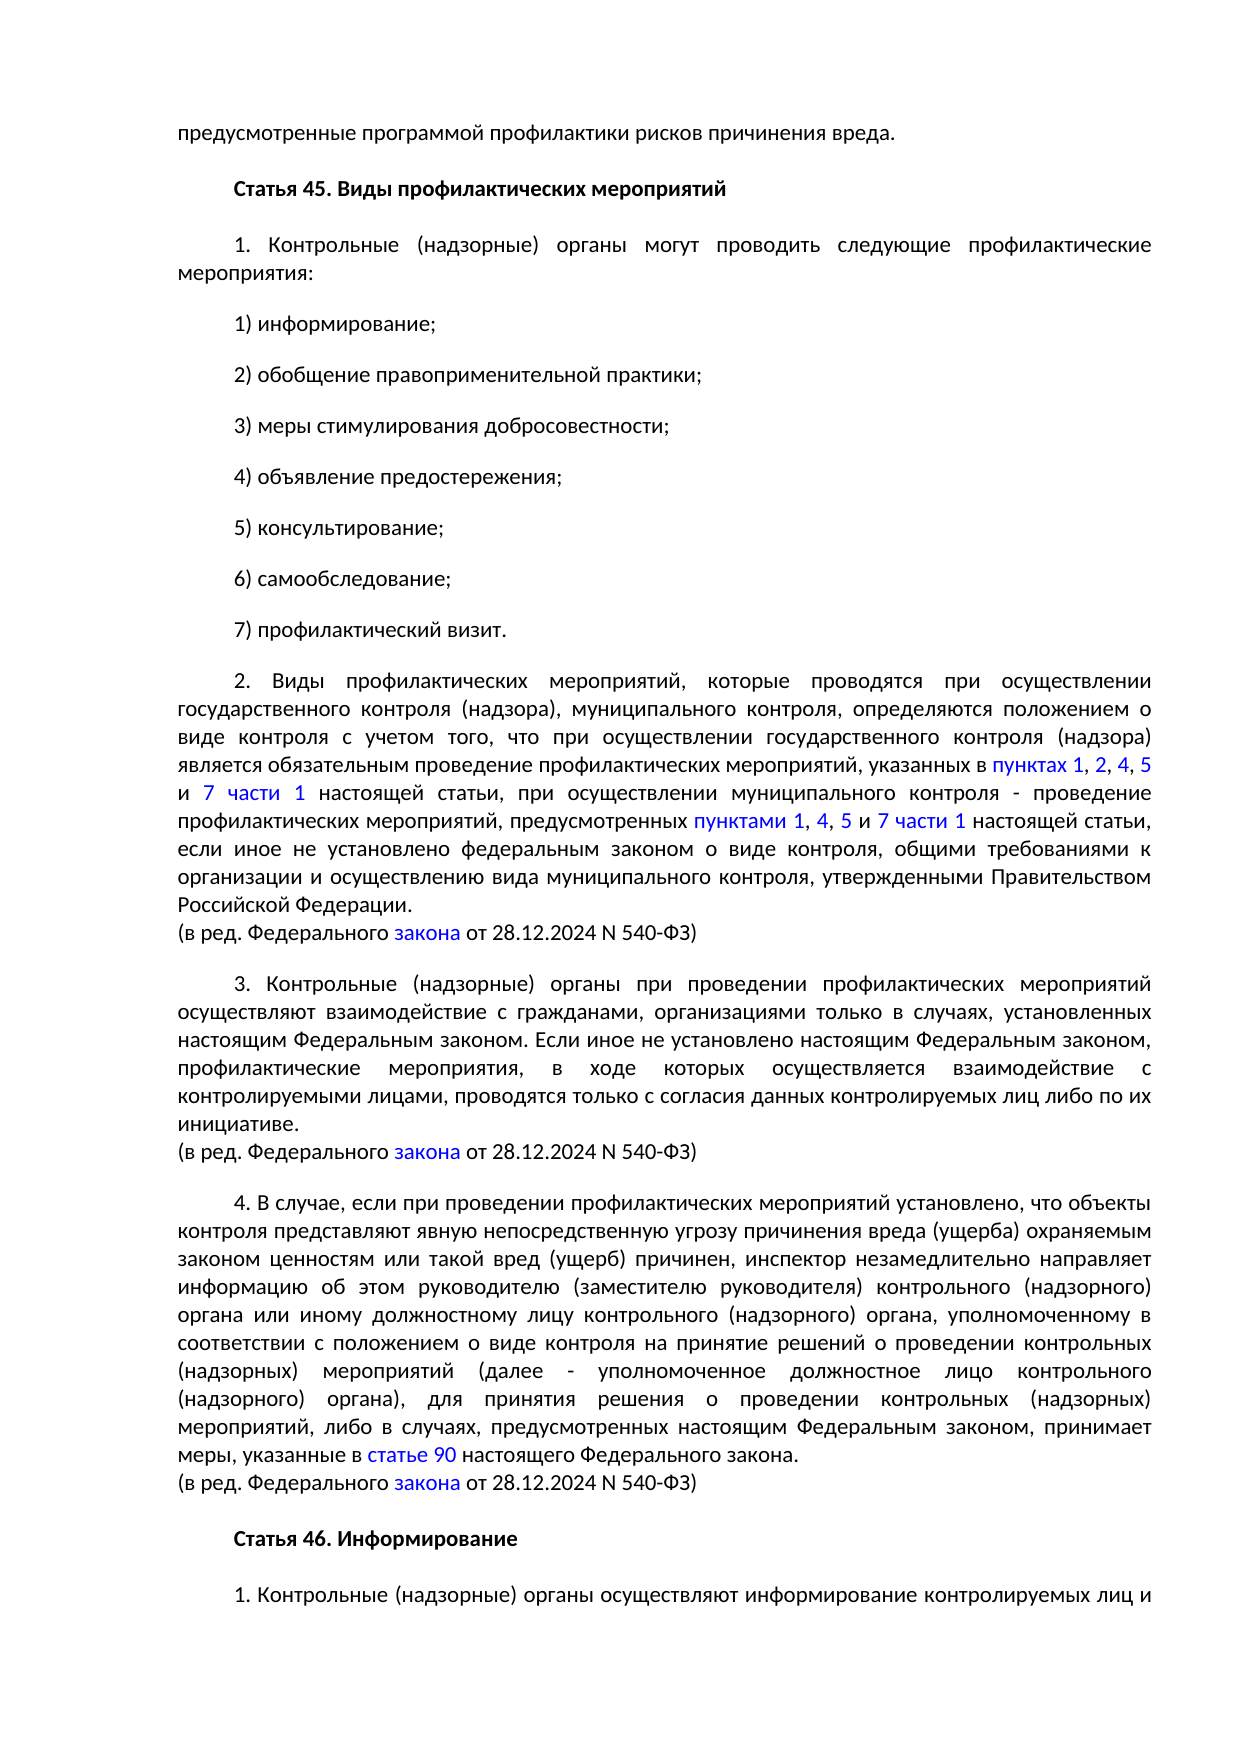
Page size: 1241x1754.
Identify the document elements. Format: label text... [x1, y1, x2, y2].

text (в ред. Федерального закона от 28.12.2024 N 540-ФЗ) [177, 1137, 1152, 1165]
text (в ред. Федерального закона от 28.12.2024 N 540-ФЗ) [177, 918, 1152, 946]
text 6) самообследование; [177, 564, 1152, 592]
text 4. В случае, если при проведении профилактических мероприятий установлено, что объекты контроля представляют явную непосредственную угрозу причинения вреда (ущерба) охраняемым законом ценностям или такой вред (ущерб) причинен, инспектор незамедлительно направляет информацию об этом руководителю (заместителю руководителя) контрольного (надзорного) органа или иному должностному лицу контрольного (надзорного) органа, уполномоченному в соответствии с положением о виде контроля на принятие решений о проведении контрольных (надзорных) мероприятий (далее - уполномоченное должностное лицо контрольного (надзорного) органа), для принятия решения о проведении контрольных (надзорных) мероприятий, либо в случаях, предусмотренных настоящим Федеральным законом, принимает меры, указанные в статье 90 настоящего Федерального закона. [177, 1188, 1152, 1468]
text 2) обобщение правоприменительной практики; [177, 360, 1152, 388]
text 3) меры стимулирования добросовестности; [177, 411, 1152, 439]
text (в ред. Федерального закона от 28.12.2024 N 540-ФЗ) [177, 1468, 1152, 1496]
text 1. Контрольные (надзорные) органы могут проводить следующие профилактические мероприятия: [177, 230, 1152, 286]
title Статья 45. Виды профилактических мероприятий [177, 174, 1152, 202]
text 1) информирование; [177, 309, 1152, 337]
text 4) объявление предостережения; [177, 462, 1152, 490]
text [177, 1580, 1152, 1608]
text 2. Виды профилактических мероприятий, которые проводятся при осуществлении государственного контроля (надзора), муниципального контроля, определяются положением о виде контроля с учетом того, что при осуществлении государственного контроля (надзора) является обязательным проведение профилактических мероприятий, указанных в пунктах 1, 2, 4, 5 и 7 части 1 настоящей статьи, при осуществлении муниципального контроля - проведение профилактических мероприятий, предусмотренных пунктами 1, 4, 5 и 7 части 1 настоящей статьи, если иное не установлено федеральным законом о виде контроля, общими требованиями к организации и осуществлению вида муниципального контроля, утвержденными Правительством Российской Федерации. [177, 666, 1152, 918]
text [177, 118, 1152, 146]
text 7) профилактический визит. [177, 615, 1152, 643]
text 3. Контрольные (надзорные) органы при проведении профилактических мероприятий осуществляют взаимодействие с гражданами, организациями только в случаях, установленных настоящим Федеральным законом. Если иное не установлено настоящим Федеральным законом, профилактические мероприятия, в ходе которых осуществляется взаимодействие с контролируемыми лицами, проводятся только с согласия данных контролируемых лиц либо по их инициативе. [177, 969, 1152, 1137]
text 5) консультирование; [177, 513, 1152, 541]
title Статья 46. Информирование [177, 1524, 1152, 1552]
